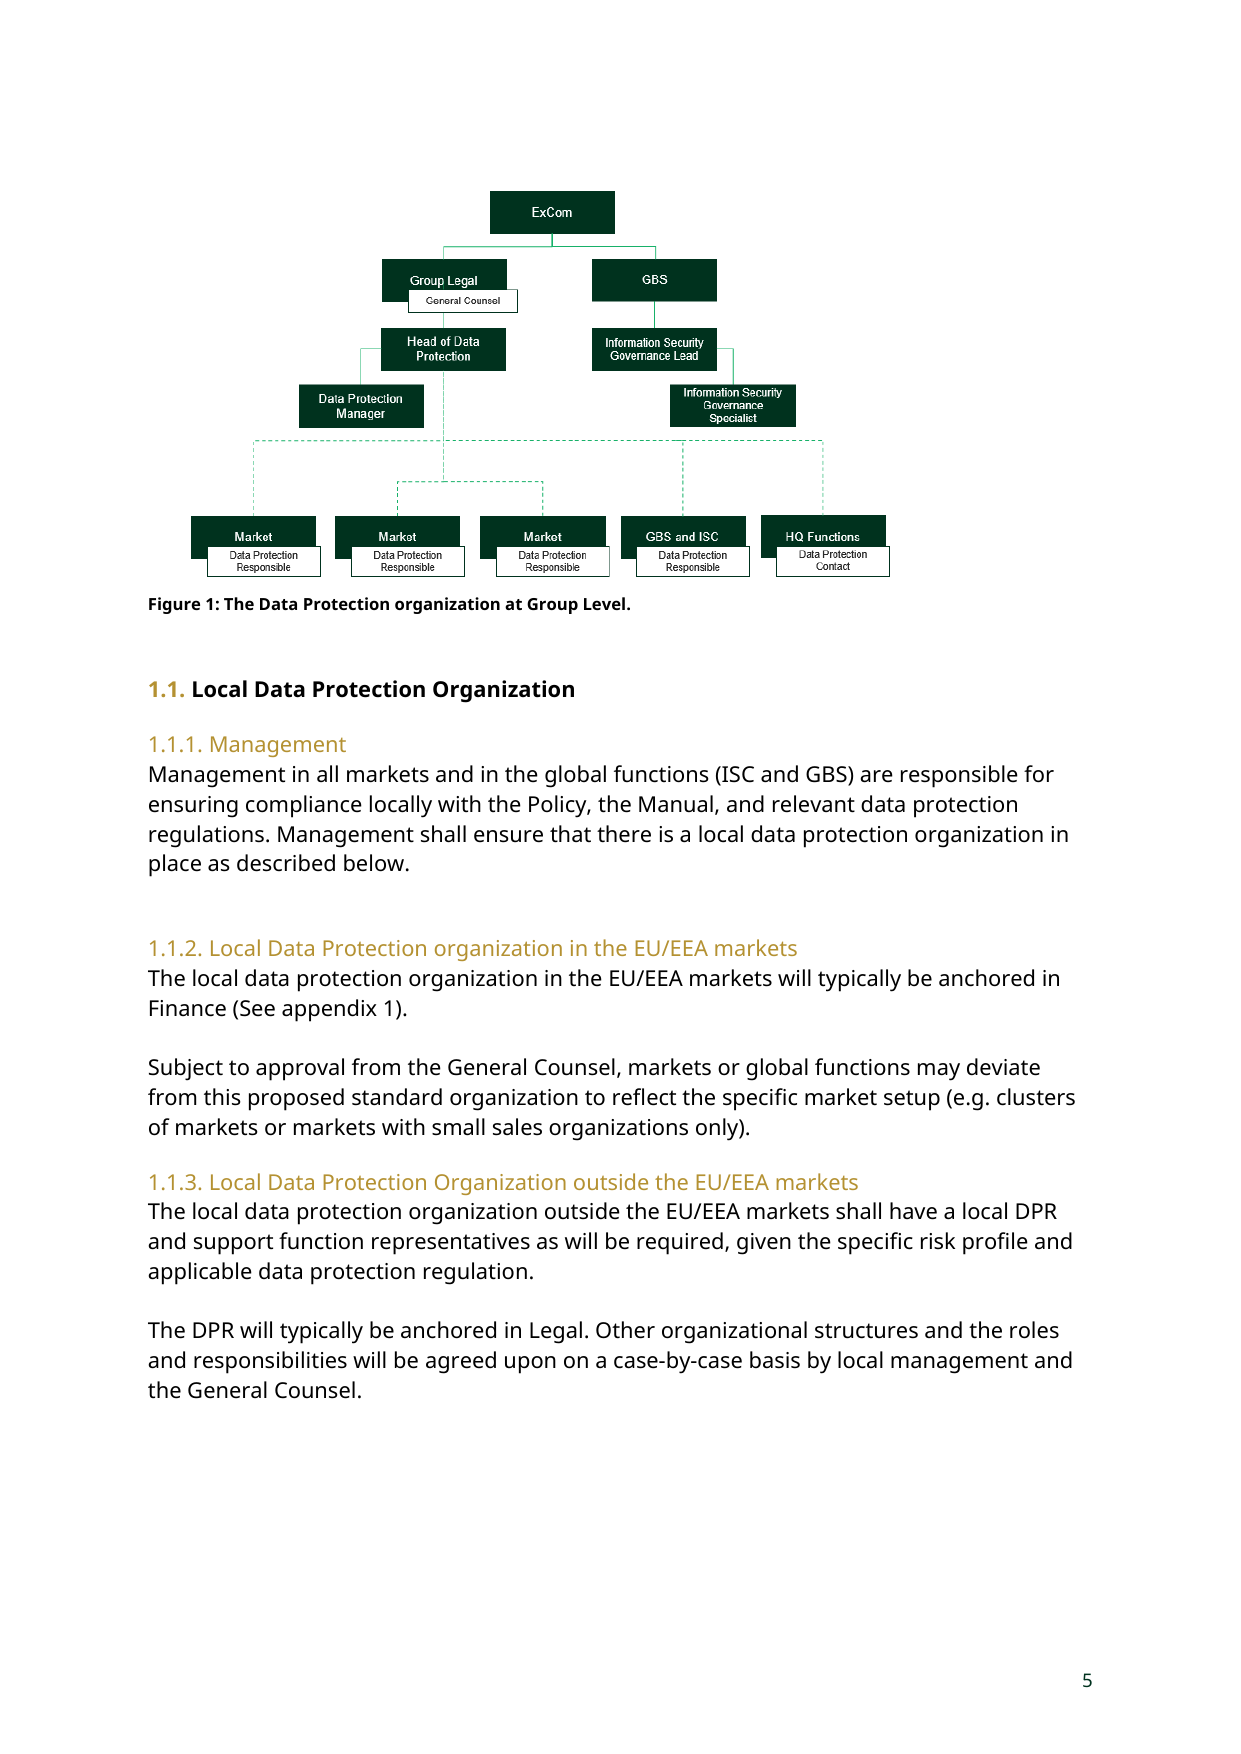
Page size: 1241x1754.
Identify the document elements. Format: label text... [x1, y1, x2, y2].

text Figure 1: The Data Protection organization at Group Level. [148, 586, 1092, 615]
text Subject to approval from the General Counsel, markets or global functions may deviate from this proposed standard organization to reflect the specific market setup (e.g. clusters of markets or markets with small sales organizations only). [148, 1052, 1092, 1142]
text Management in all markets and in the global functions (ISC and GBS) are responsible for ensuring compliance locally with the Policy, the Manual, and relevant data protection regulations. Management shall ensure that there is a local data protection organization in place as described below. [148, 759, 1092, 878]
text The local data protection organization outside the EU/EEA markets shall have a local DPR and support function representatives as will be required, given the specific risk profile and applicable data protection regulation. [148, 1196, 1092, 1286]
subtitle Local Data Protection organization in the EU/EEA markets [148, 933, 1092, 963]
picture [147, 147, 905, 586]
subtitle Local Data Protection Organization [148, 674, 1092, 704]
subtitle Local Data Protection Organization outside the EU/EEA markets [148, 1167, 1092, 1196]
text The DPR will typically be anchored in Legal. Other organizational structures and the roles and responsibilities will be agreed upon on a case-by-case basis by local management and the General Counsel. [148, 1316, 1092, 1405]
subtitle Management [148, 729, 1092, 759]
text The local data protection organization in the EU/EEA markets will typically be anchored in Finance (See appendix 1). [148, 963, 1092, 1022]
